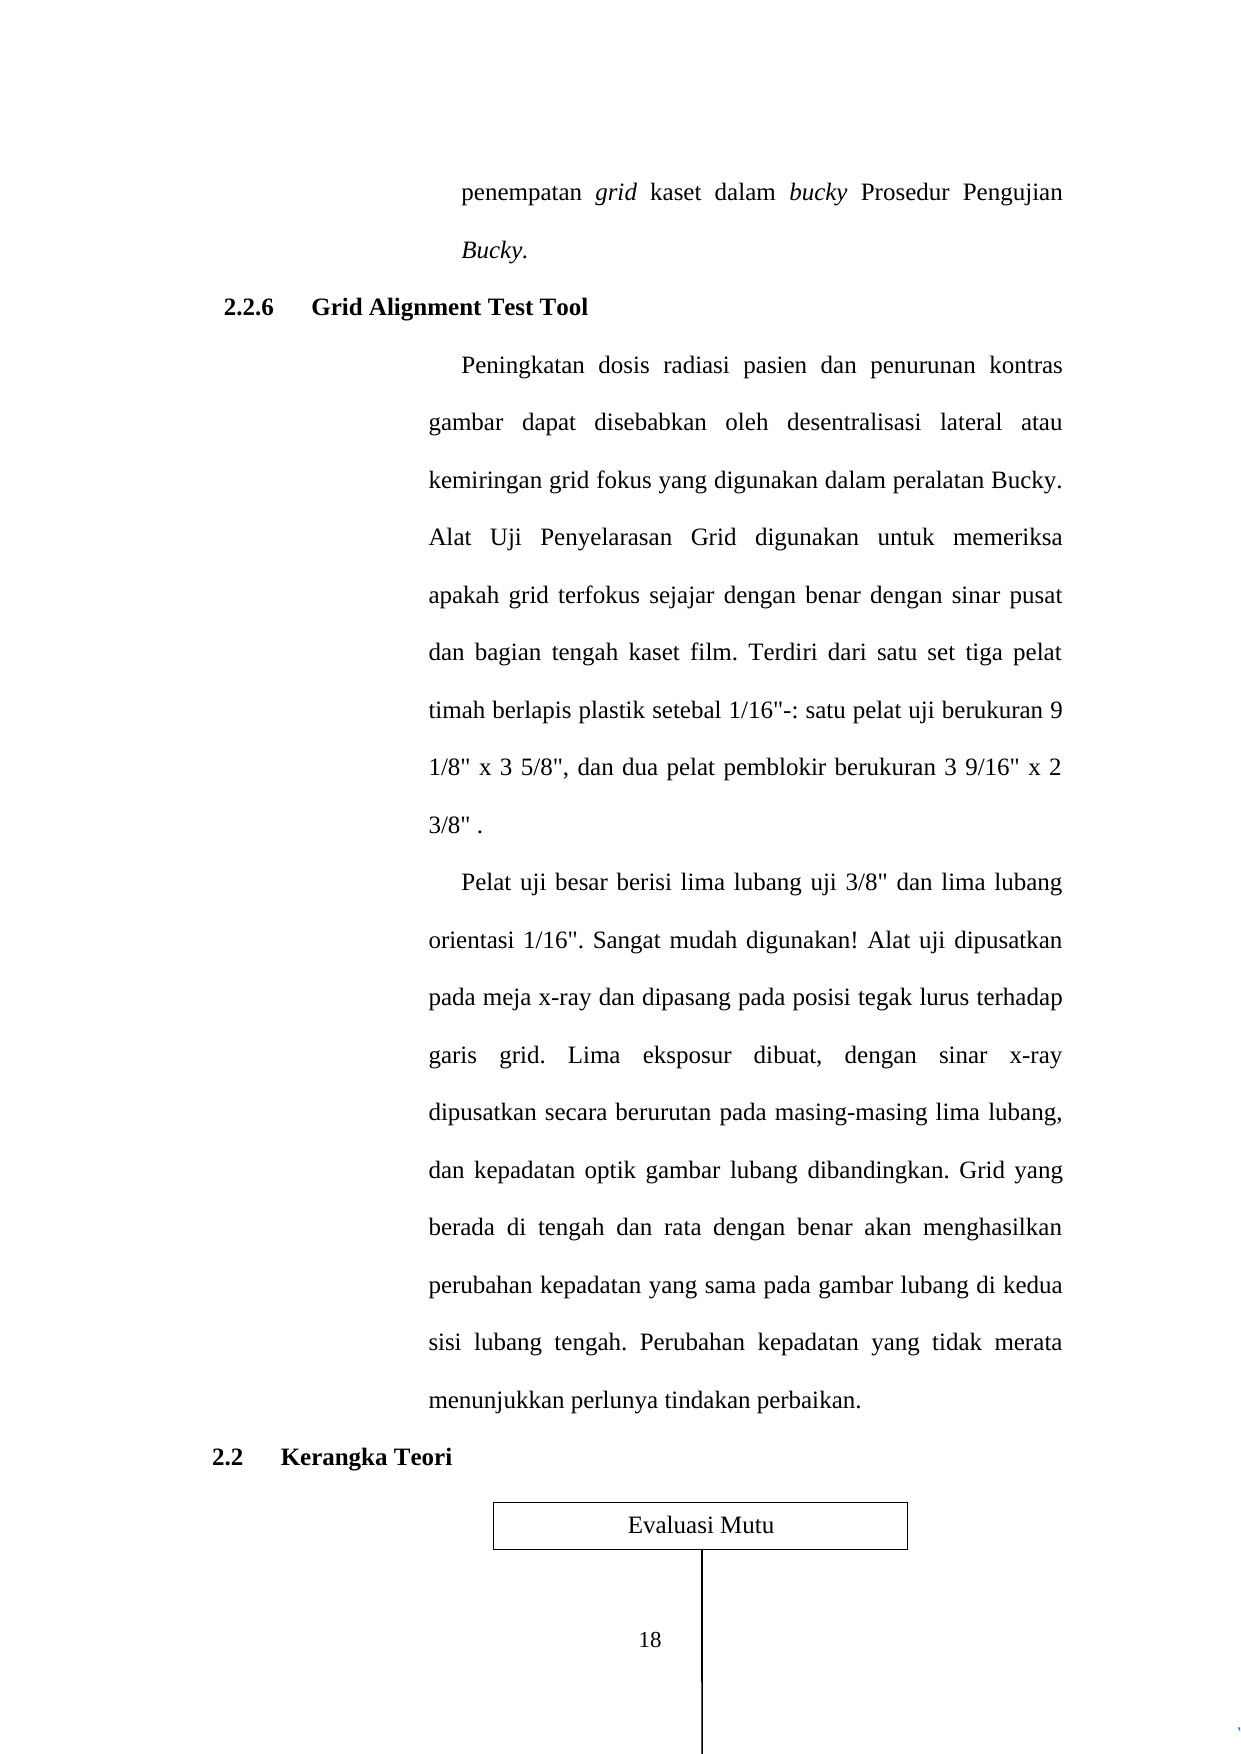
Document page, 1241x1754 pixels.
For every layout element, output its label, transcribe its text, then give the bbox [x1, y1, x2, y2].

list Kerangka Teori [243, 1442, 1063, 1471]
list Pelat uji besar berisi lima lubang uji 3/8" dan lima lubang orientasi 1/16". Sangat mudah digunakan! Alat uji dipusatkan pada meja x-ray dan dipasang pada posisi tegak lurus terhadap garis grid. Lima eksposur dibuat, dengan sinar x-ray dipusatkan secara berurutan pada masing-masing lima lubang, dan kepadatan optik gambar lubang dibandingkan. Grid yang berada di tengah dan rata dengan benar akan menghasilkan perubahan kepadatan yang sama pada gambar lubang di kedua sisi lubang tengah. Perubahan kepadatan yang tidak merata menunjukkan perlunya tindakan perbaikan. [428, 867, 1063, 1413]
list Grid Alignment Test Tool [274, 292, 1063, 321]
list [461, 177, 1063, 263]
list Peningkatan dosis radiasi pasien dan penurunan kontras gambar dapat disebabkan oleh desentralisasi lateral atau kemiringan grid fokus yang digunakan dalam peralatan Bucky. Alat Uji Penyelarasan Grid digunakan untuk memeriksa apakah grid terfokus sejajar dengan benar dengan sinar pusat dan bagian tengah kaset film. Terdiri dari satu set tiga pelat timah berlapis plastik setebal 1/16"-: satu pelat uji berukuran 9 1/8" x 3 5/8", dan dua pelat pemblokir berukuran 3 9/16" x 2 3/8" . [428, 350, 1063, 838]
